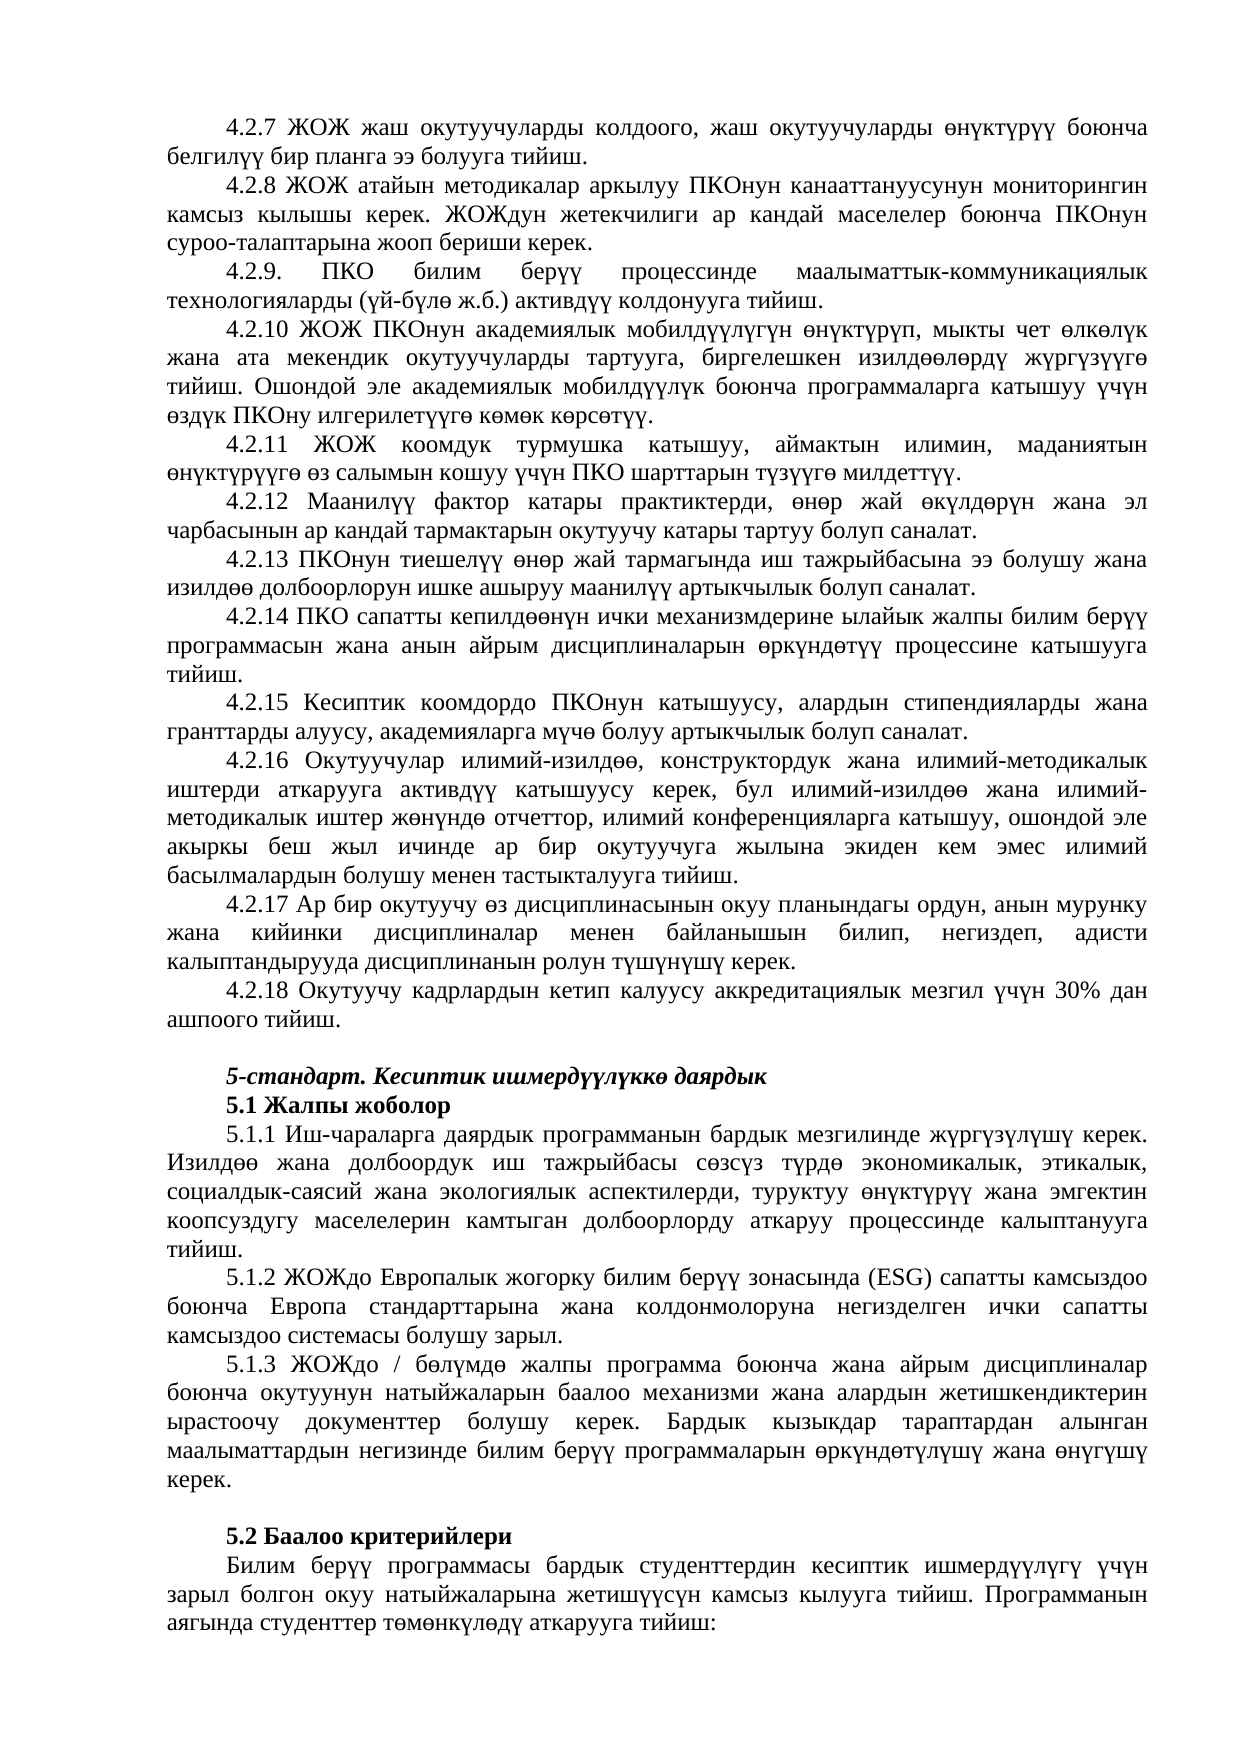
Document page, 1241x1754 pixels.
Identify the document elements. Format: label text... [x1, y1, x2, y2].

text 4.2.18 Окутуучу кадрлардын кетип калуусу аккредитациялык мезгил үчүн 30% дан ашпоого тийиш. [167, 975, 1148, 1032]
text 4.2.10 ЖОЖ ПКОнун академиялык мобилдүүлүгүн өнүктүрүп, мыкты чет өлкөлүк жана ата мекендик окутуучуларды тартууга, биргелешкен изилдөөлөрдү жүргүзүүгө тийиш. Ошондой эле академиялык мобилдүүлүк боюнча программаларга катышуу үчүн өздүк ПКОну илгерилетүүгө көмөк көрсөтүү. [167, 314, 1148, 429]
text 4.2.17 Ар бир окутуучу өз дисциплинасынын окуу планындагы ордун, анын мурунку жана кийинки дисциплиналар менен байланышын билип, негиздеп, адисти калыптандырууда дисциплинанын ролун түшүнүшү керек. [167, 889, 1148, 975]
text 5.1.2 ЖОЖдо Европалык жогорку билим берүү зонасында (ESG) сапатты камсыздоо боюнча Европа стандарттарына жана колдонмолоруна негизделген ички сапатты камсыздоо системасы болушу зарыл. [167, 1262, 1148, 1349]
text 4.2.11 ЖОЖ коомдук турмушка катышуу, аймактын илимин, маданиятын өнүктүрүүгө өз салымын кошуу үчүн ПКО шарттарын түзүүгө милдеттүү. [167, 429, 1148, 486]
text 5.2 Баалоо критерийлери [167, 1521, 1148, 1550]
text 4.2.9. ПКО билим берүү процессинде маалыматтык-коммуникациялык технологияларды (үй-бүлө ж.б.) активдүү колдонууга тийиш. [167, 256, 1148, 314]
text 4.2.15 Кесиптик коомдордо ПКОнун катышуусу, алардын стипендияларды жана гранттарды алуусу, академияларга мүчө болуу артыкчылык болуп саналат. [167, 687, 1148, 745]
text 4.2.16 Окутуучулар илимий-изилдөө, конструктордук жана илимий-методикалык иштерди аткарууга активдүү катышуусу керек, бул илимий-изилдөө жана илимий-методикалык иштер жөнүндө отчеттор, илимий конференцияларга катышуу, ошондой эле акыркы беш жыл ичинде ар бир окутуучуга жылына экиден кем эмес илимий басылмалардын болушу менен тастыкталууга тийиш. [167, 745, 1148, 889]
text 4.2.12 Маанилүү фактор катары практиктерди, өнөр жай өкүлдөрүн жана эл чарбасынын ар кандай тармактарын окутуучу катары тартуу болуп саналат. [167, 486, 1148, 544]
text 4.2.8 ЖОЖ атайын методикалар аркылуу ПКОнун канааттануусунун мониторингин камсыз кылышы керек. ЖОЖдун жетекчилиги ар кандай маселелер боюнча ПКОнун суроо-талаптарына жооп бериши керек. [167, 170, 1148, 256]
text 4.2.14 ПКО сапатты кепилдөөнүн ички механизмдерине ылайык жалпы билим берүү программасын жана анын айрым дисциплиналарын өркүндөтүү процессине катышууга тийиш. [167, 601, 1148, 687]
text 4.2.13 ПКОнун тиешелүү өнөр жай тармагында иш тажрыйбасына ээ болушу жана изилдөө долбоорлорун ишке ашыруу маанилүү артыкчылык болуп саналат. [167, 544, 1148, 601]
text Билим берүү программасы бардык студенттердин кесиптик ишмердүүлүгү үчүн зарыл болгон окуу натыйжаларына жетишүүсүн камсыз кылууга тийиш. Программанын аягында студенттер төмөнкүлөдү аткарууга тийиш: [167, 1550, 1148, 1636]
text 5.1.3 ЖОЖдо / бөлүмдө жалпы программа боюнча жана айрым дисциплиналар боюнча окутуунун натыйжаларын баалоо механизми жана алардын жетишкендиктерин ырастоочу документтер болушу керек. Бардык кызыкдар тараптардан алынган маалыматтардын негизинде билим берүү программаларын өркүндөтүлүшү жана өнүгүшү керек. [167, 1349, 1148, 1492]
text 4.2.7 ЖОЖ жаш окутуучуларды колдоого, жаш окутуучуларды өнүктүрүү боюнча белгилүү бир планга ээ болууга тийиш. [167, 112, 1148, 170]
text 5-стандарт. Кесиптик ишмердүүлүккө даярдык [167, 1061, 1148, 1090]
text 5.1 Жалпы жоболор [167, 1090, 1148, 1119]
text 5.1.1 Иш-чараларга даярдык программанын бардык мезгилинде жүргүзүлүшү керек. Изилдөө жана долбоордук иш тажрыйбасы сөзсүз түрдө экономикалык, этикалык, социалдык-саясий жана экологиялык аспектилерди, туруктуу өнүктүрүү жана эмгектин коопсуздугу маселелерин камтыган долбоорлорду аткаруу процессинде калыптанууга тийиш. [167, 1119, 1148, 1262]
